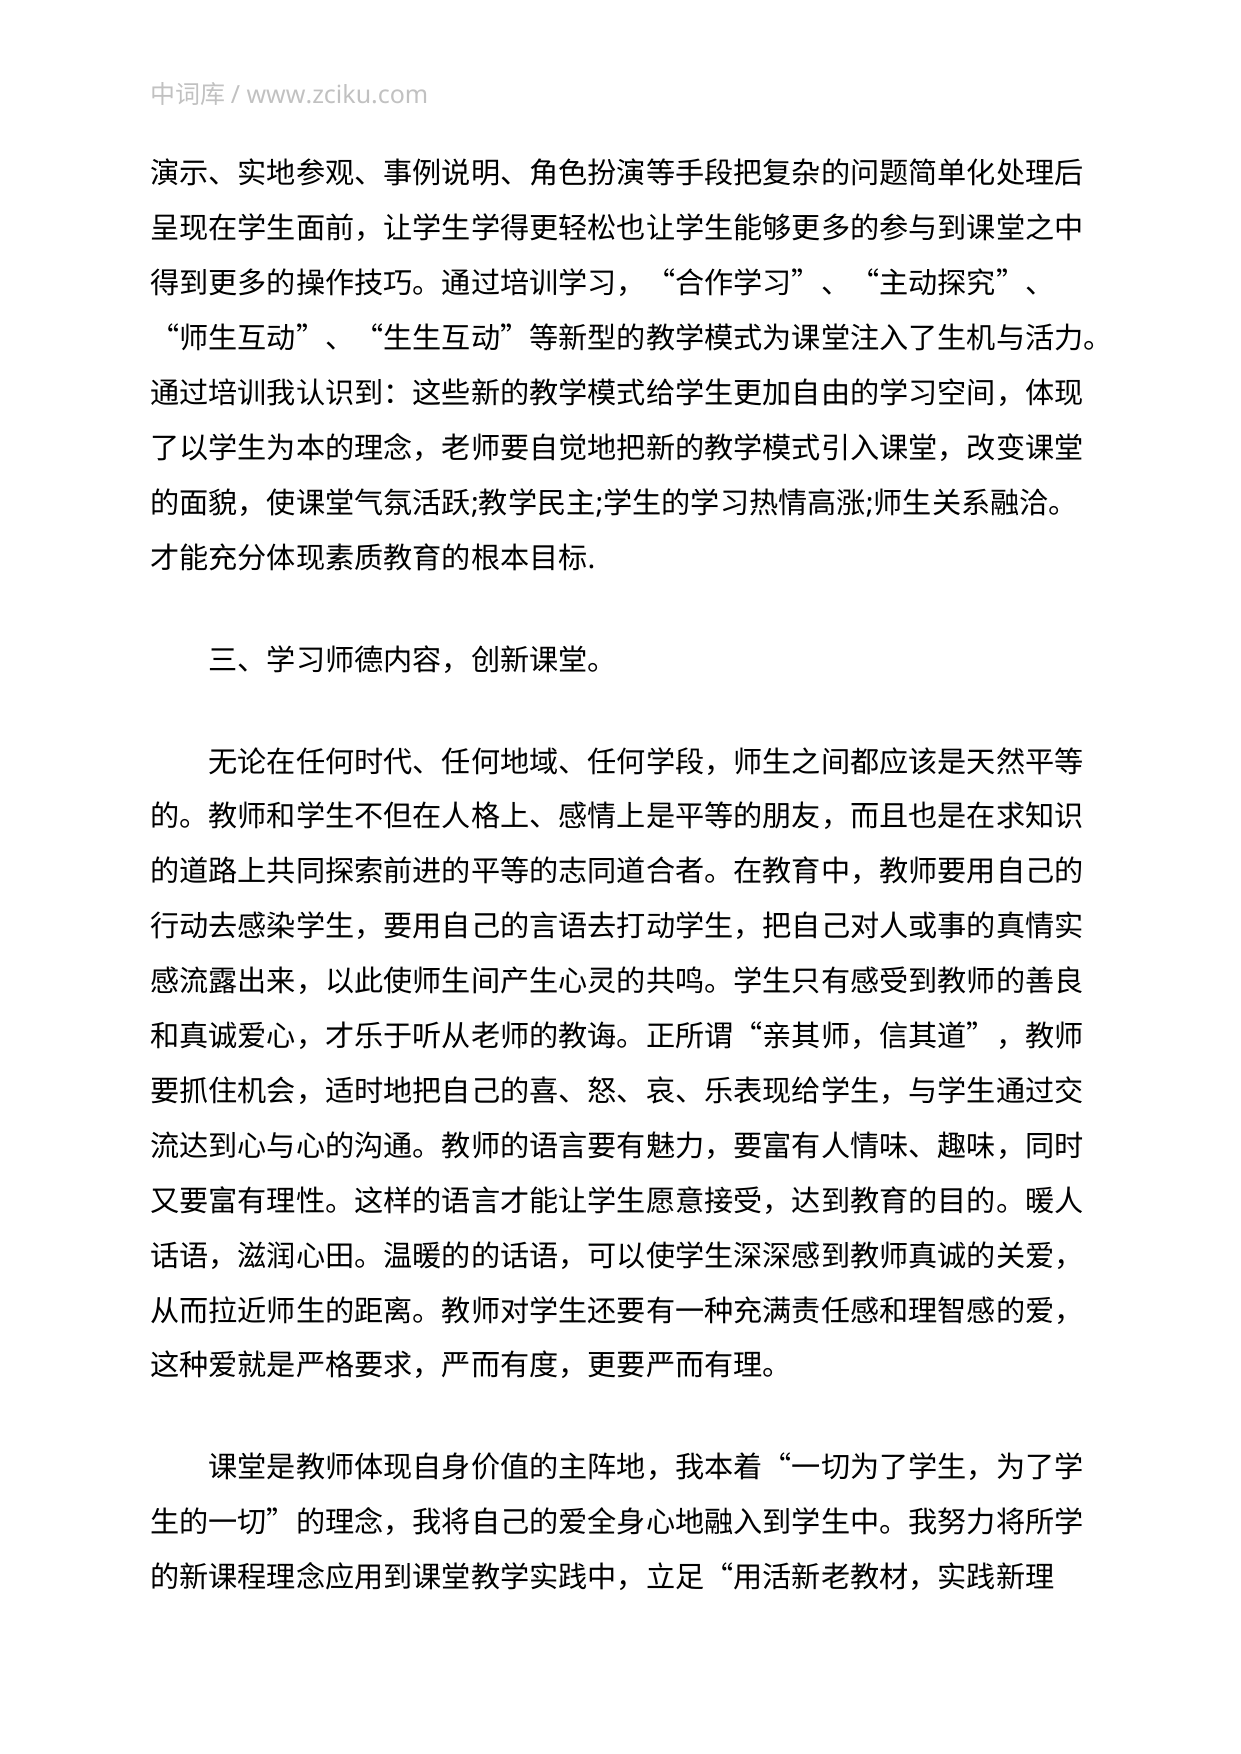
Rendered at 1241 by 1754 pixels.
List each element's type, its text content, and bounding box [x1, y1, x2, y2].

text 无论在任何时代、任何地域、任何学段，师生之间都应该是天然平等的。教师和学生不但在人格上、感情上是平等的朋友，而且也是在求知识的道路上共同探索前进的平等的志同道合者。在教育中，教师要用自己的行动去感染学生，要用自己的言语去打动学生，把自己对人或事的真情实感流露出来，以此使师生间产生心灵的共鸣。学生只有感受到教师的善良和真诚爱心，才乐于听从老师的教诲。正所谓“亲其师，信其道”，教师要抓住机会，适时地把自己的喜、怒、哀、乐表现给学生，与学生通过交流达到心与心的沟通。教师的语言要有魅力，要富有人情味、趣味，同时又要富有理性。这样的语言才能让学生愿意接受，达到教育的目的。暖人话语，滋润心田。温暖的的话语，可以使学生深深感到教师真诚的关爱，从而拉近师生的距离。教师对学生还要有一种充满责任感和理智感的爱，这种爱就是严格要求，严而有度，更要严而有理。 [150, 738, 1090, 1384]
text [150, 1444, 1090, 1596]
text 三、学习师德内容，创新课堂。 [150, 636, 1090, 679]
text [150, 150, 1090, 577]
